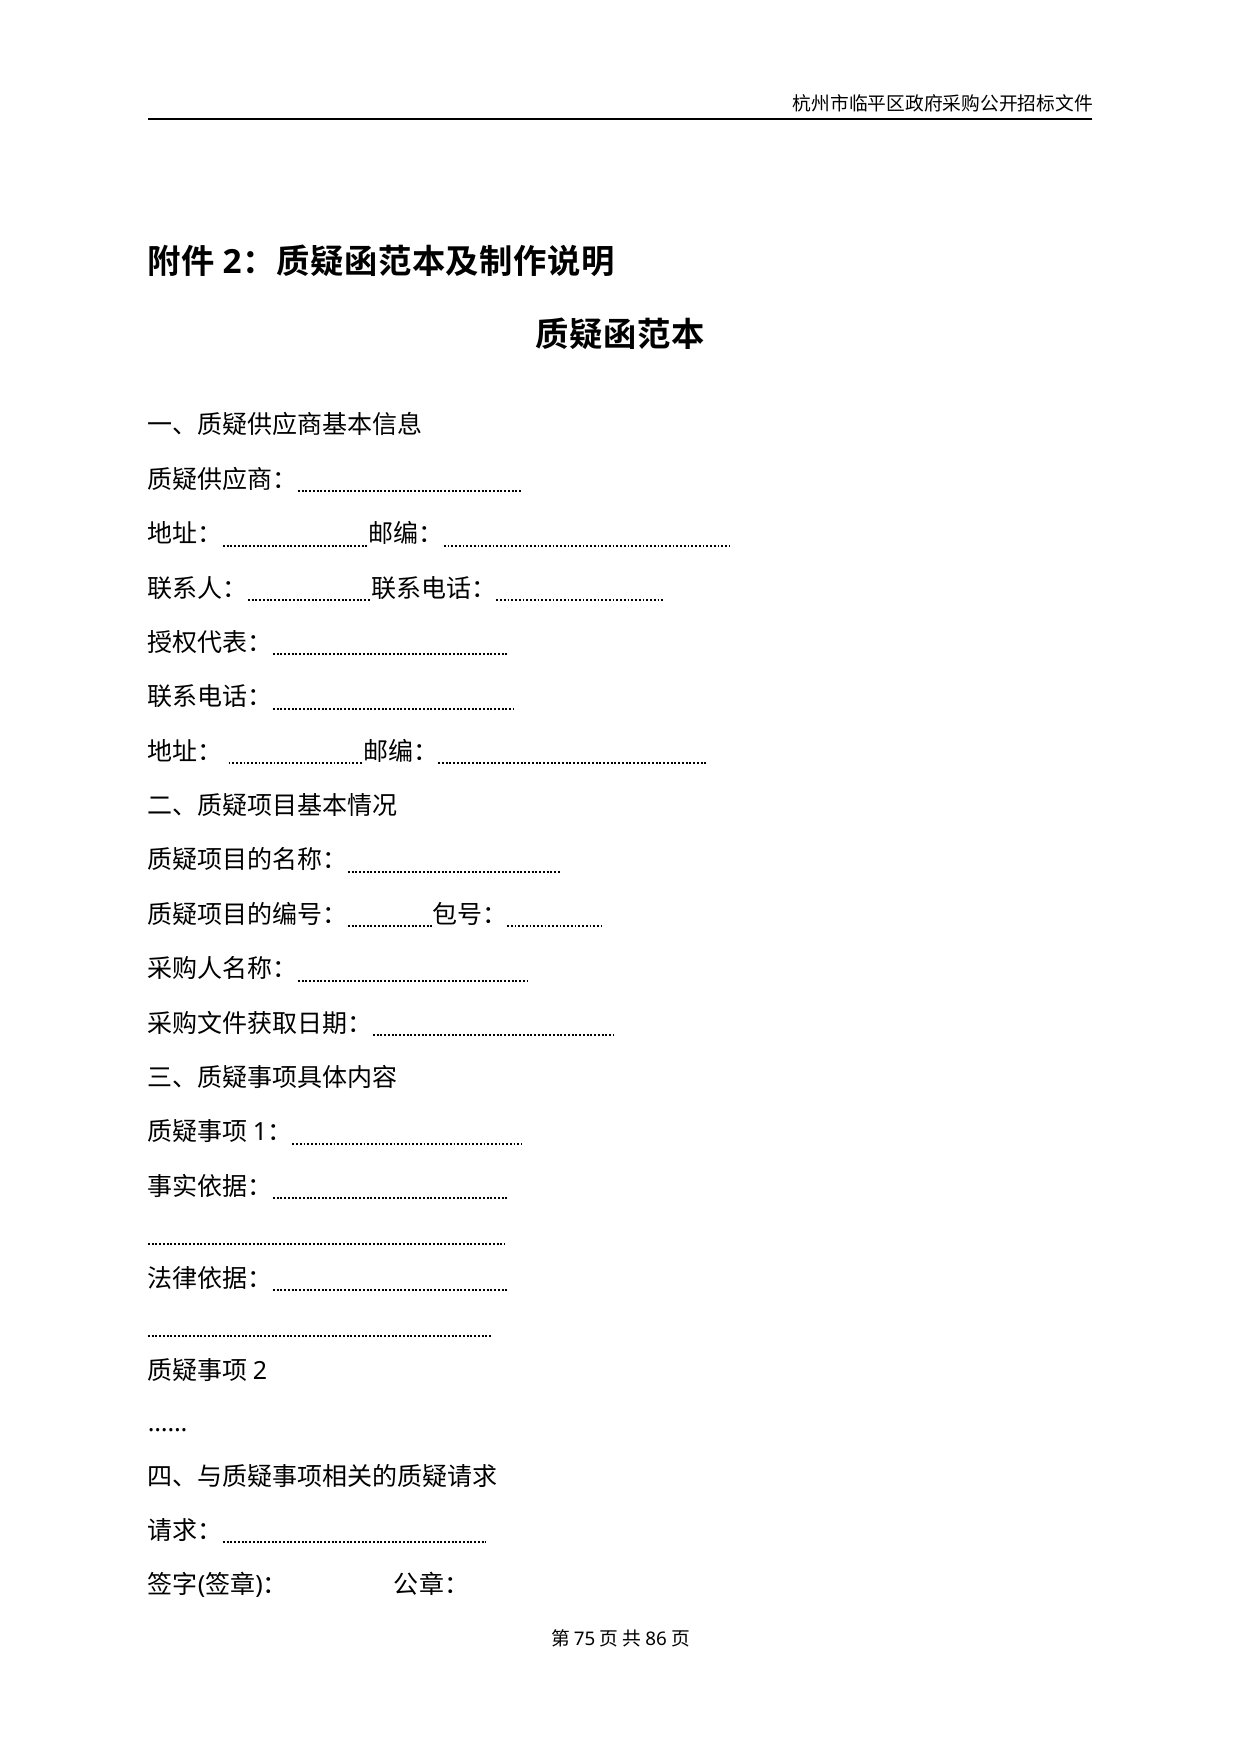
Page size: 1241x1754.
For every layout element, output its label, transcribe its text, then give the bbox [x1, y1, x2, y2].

text 三、质疑事项具体内容 [148, 1057, 1092, 1094]
text 事实依据： [148, 1166, 1092, 1202]
text 一、质疑供应商基本信息 [148, 405, 1092, 441]
text 地址： 邮编： [148, 731, 1092, 767]
text …… [148, 1405, 1092, 1439]
text 联系人： 联系电话： [148, 568, 1092, 604]
text 授权代表： [148, 622, 1092, 659]
text 质疑事项2 [148, 1351, 1092, 1387]
text 二、质疑项目基本情况 [148, 786, 1092, 822]
text 质疑事项1： [148, 1112, 1092, 1148]
text 采购人名称： [148, 949, 1092, 985]
text 联系电话： [148, 677, 1092, 713]
text 地址： 邮编： [148, 514, 1092, 550]
text 采购文件获取日期： [148, 1003, 1092, 1039]
text 法律依据： [148, 1258, 1092, 1294]
text 质疑供应商： [148, 459, 1092, 496]
text 签字(签章)： 公章： [148, 1565, 1092, 1601]
text 请求： [148, 1510, 1092, 1547]
text 四、与质疑事项相关的质疑请求 [148, 1456, 1092, 1492]
text 质疑项目的编号： 包号： [148, 894, 1092, 931]
text 质疑项目的名称： [148, 840, 1092, 876]
text 质疑函范本 [148, 308, 1092, 356]
text 附件2：质疑函范本及制作说明 [148, 235, 1092, 283]
